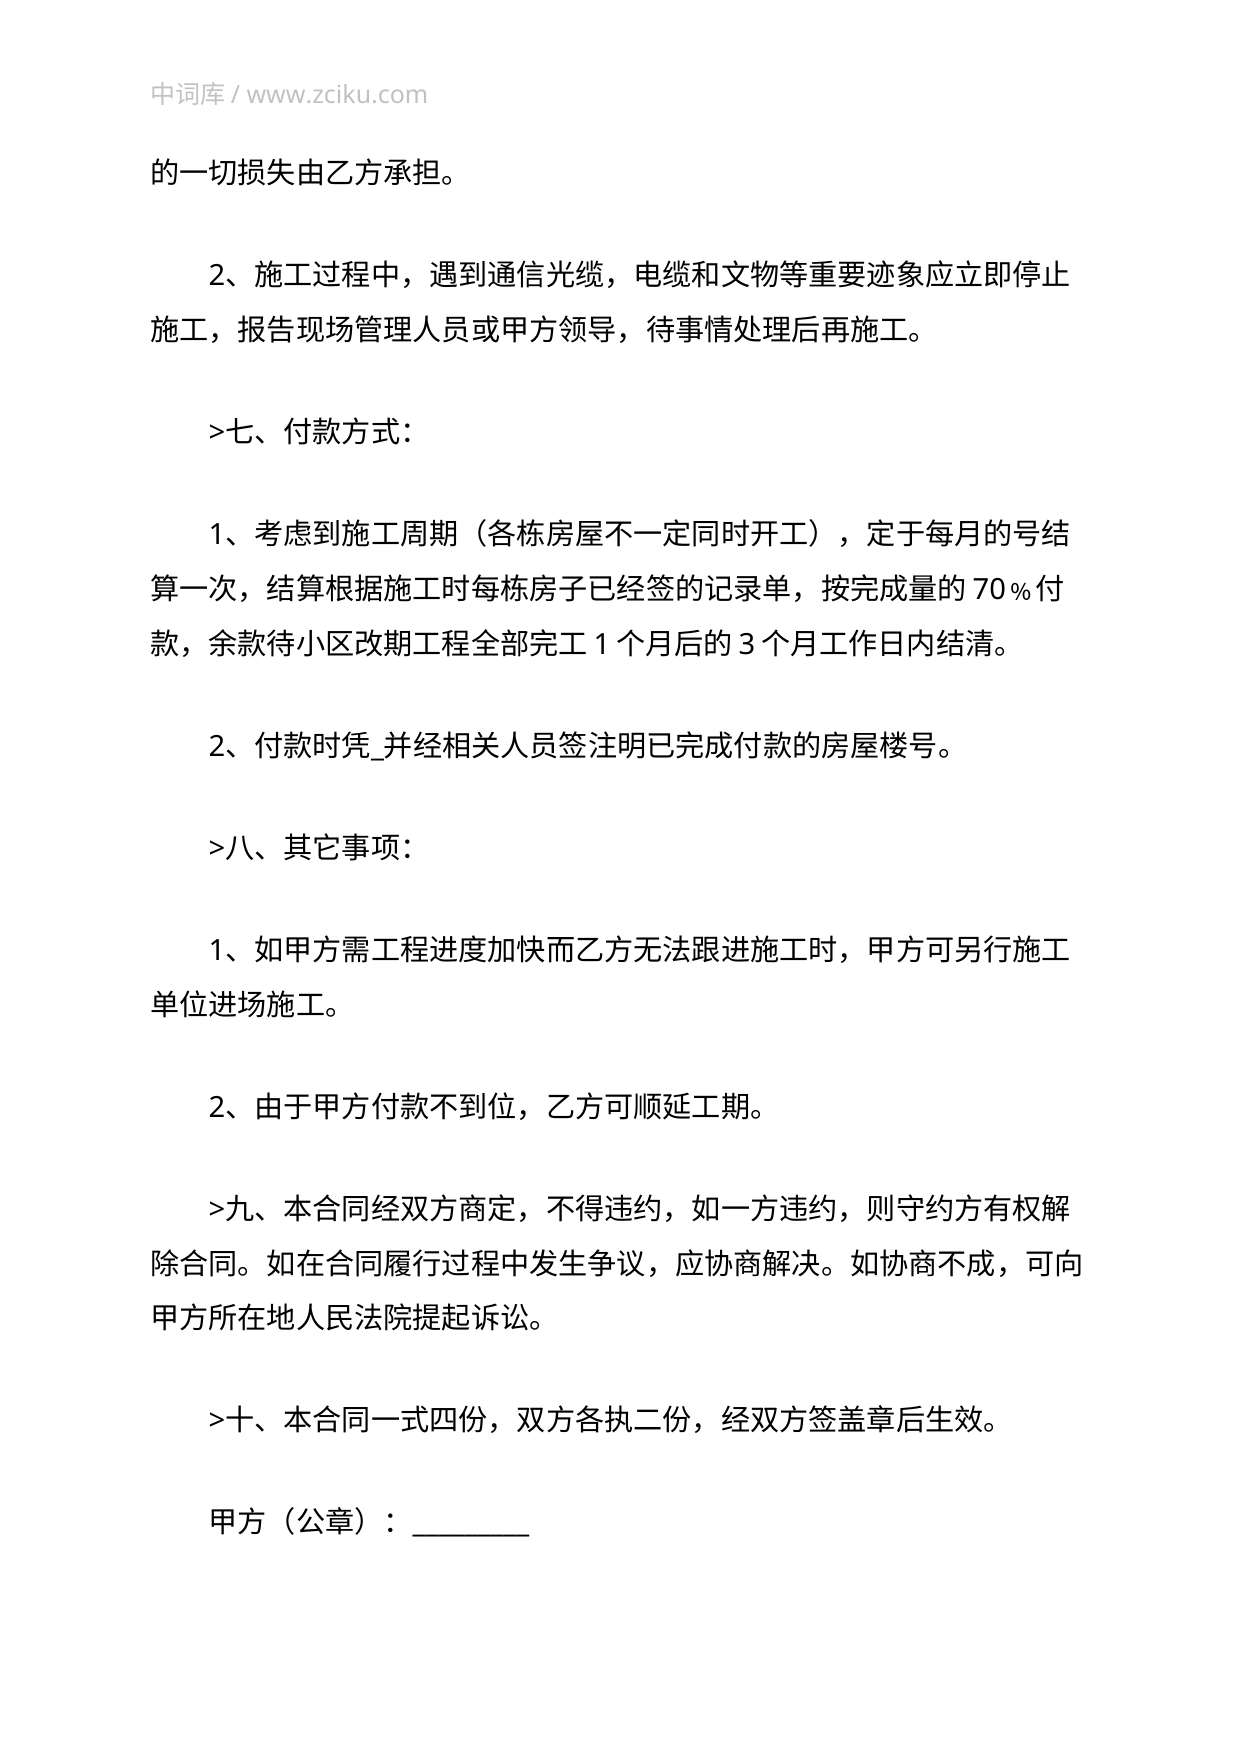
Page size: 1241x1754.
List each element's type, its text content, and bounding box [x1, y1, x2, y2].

text >十、本合同一式四份，双方各执二份，经双方签盖章后生效。 [150, 1397, 1090, 1439]
text 2、由于甲方付款不到位，乙方可顺延工期。 [150, 1083, 1090, 1126]
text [150, 150, 1090, 192]
text 1、如甲方需工程进度加快而乙方无法跟进施工时，甲方可另行施工单位进场施工。 [150, 926, 1090, 1024]
text 1、考虑到施工周期（各栋房屋不一定同时开工），定于每月的号结算一次，结算根据施工时每栋房子已经签的记录单，按完成量的70﹪付款，余款待小区改期工程全部完工1个月后的3个月工作日内结清。 [150, 511, 1090, 663]
text >九、本合同经双方商定，不得违约，如一方违约，则守约方有权解除合同。如在合同履行过程中发生争议，应协商解决。如协商不成，可向甲方所在地人民法院提起诉讼。 [150, 1185, 1090, 1337]
text >七、付款方式： [150, 408, 1090, 451]
text >八、其它事项： [150, 824, 1090, 867]
text 甲方（公章）：_________ [150, 1499, 1090, 1541]
text 2、付款时凭_并经相关人员签注明已完成付款的房屋楼号。 [150, 722, 1090, 765]
text 2、施工过程中，遇到通信光缆，电缆和文物等重要迹象应立即停止施工，报告现场管理人员或甲方领导，待事情处理后再施工。 [150, 252, 1090, 349]
